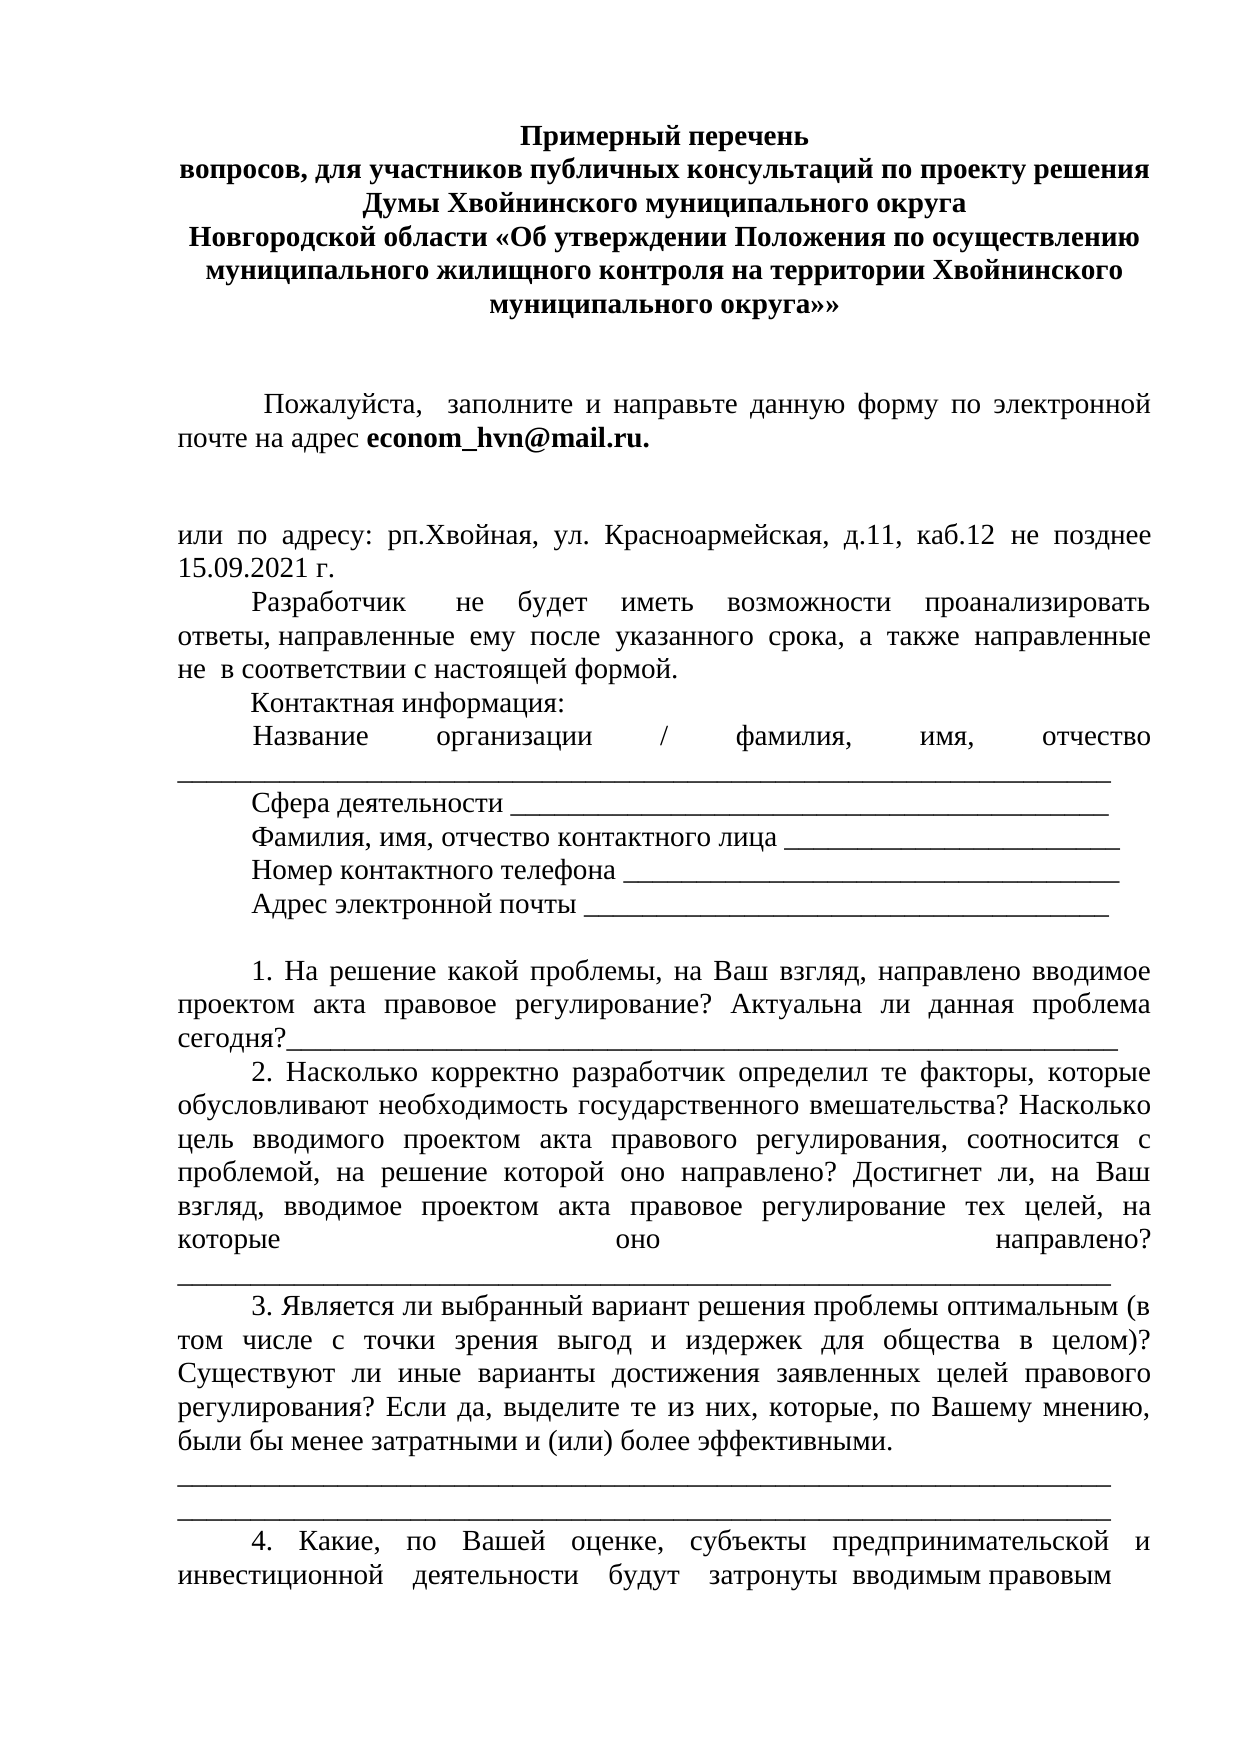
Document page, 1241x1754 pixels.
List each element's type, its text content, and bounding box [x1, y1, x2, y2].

text Номер контактного телефона __________________________________ [177, 852, 1152, 886]
text Новгородской области «Об утверждении Положения по осуществлению муниципального жилищного контроля на территории Хвойнинского муниципального округа»» [177, 219, 1152, 319]
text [177, 1490, 1152, 1523]
text ________________________________________________________________ [177, 1456, 1152, 1490]
text Адрес электронной почты ____________________________________ [177, 886, 1152, 919]
text Контактная информация: [177, 685, 1152, 718]
text Сфера деятельности _________________________________________ [177, 785, 1152, 819]
text 3. Является ли выбранный вариант решения проблемы оптимальным (в том числе с точки зрения выгод и издержек для общества в целом)? Существуют ли иные варианты достижения заявленных целей правового регулирования? Если да, выделите те из них, которые, по Вашему мнению, были бы менее затратными и (или) более эффективными. [177, 1288, 1152, 1456]
text 4. Какие, по Вашей оценке, субъекты предпринимательской и инвестиционной деятельности будут затронуты вводимым правовым [177, 1523, 1152, 1590]
text вопросов, для участников публичных консультаций по проекту решения Думы Хвойнинского муниципального округа [177, 152, 1152, 219]
text 2. Насколько корректно разработчик определил те факторы, которые обусловливают необходимость государственного вмешательства? Насколько цель вводимого проектом акта правового регулирования, соотносится с проблемой, на решение которой оно направлено? Достигнет ли, на Ваш взгляд, вводимое проектом акта правовое регулирование тех целей, на которые оно направлено? ________________________________________________________________ [177, 1054, 1152, 1288]
text Пожалуйста, заполните и направьте данную форму по электронной почте на адрес econom_hvn@mail.ru. [177, 386, 1152, 453]
text 1. На решение какой проблемы, на Ваш взгляд, направлено вводимое проектом акта правовое регулирование? Актуальна ли данная проблема сегодня?_________________________________________________________ [177, 953, 1152, 1054]
text Фамилия, имя, отчество контактного лица _______________________ [177, 819, 1152, 852]
text или по адресу: рп.Хвойная, ул. Красноармейская, д.11, каб.12 не позднее 15.09.2021 г. [177, 517, 1152, 584]
text Название организации / фамилия, имя, отчество ________________________________________________________________ [177, 718, 1152, 785]
text Разработчик не будет иметь возможности проанализировать ответы, направленные ему после указанного срока, а также направленные не в соответствии с настоящей формой. [177, 584, 1152, 685]
text Примерный перечень [177, 118, 1152, 152]
